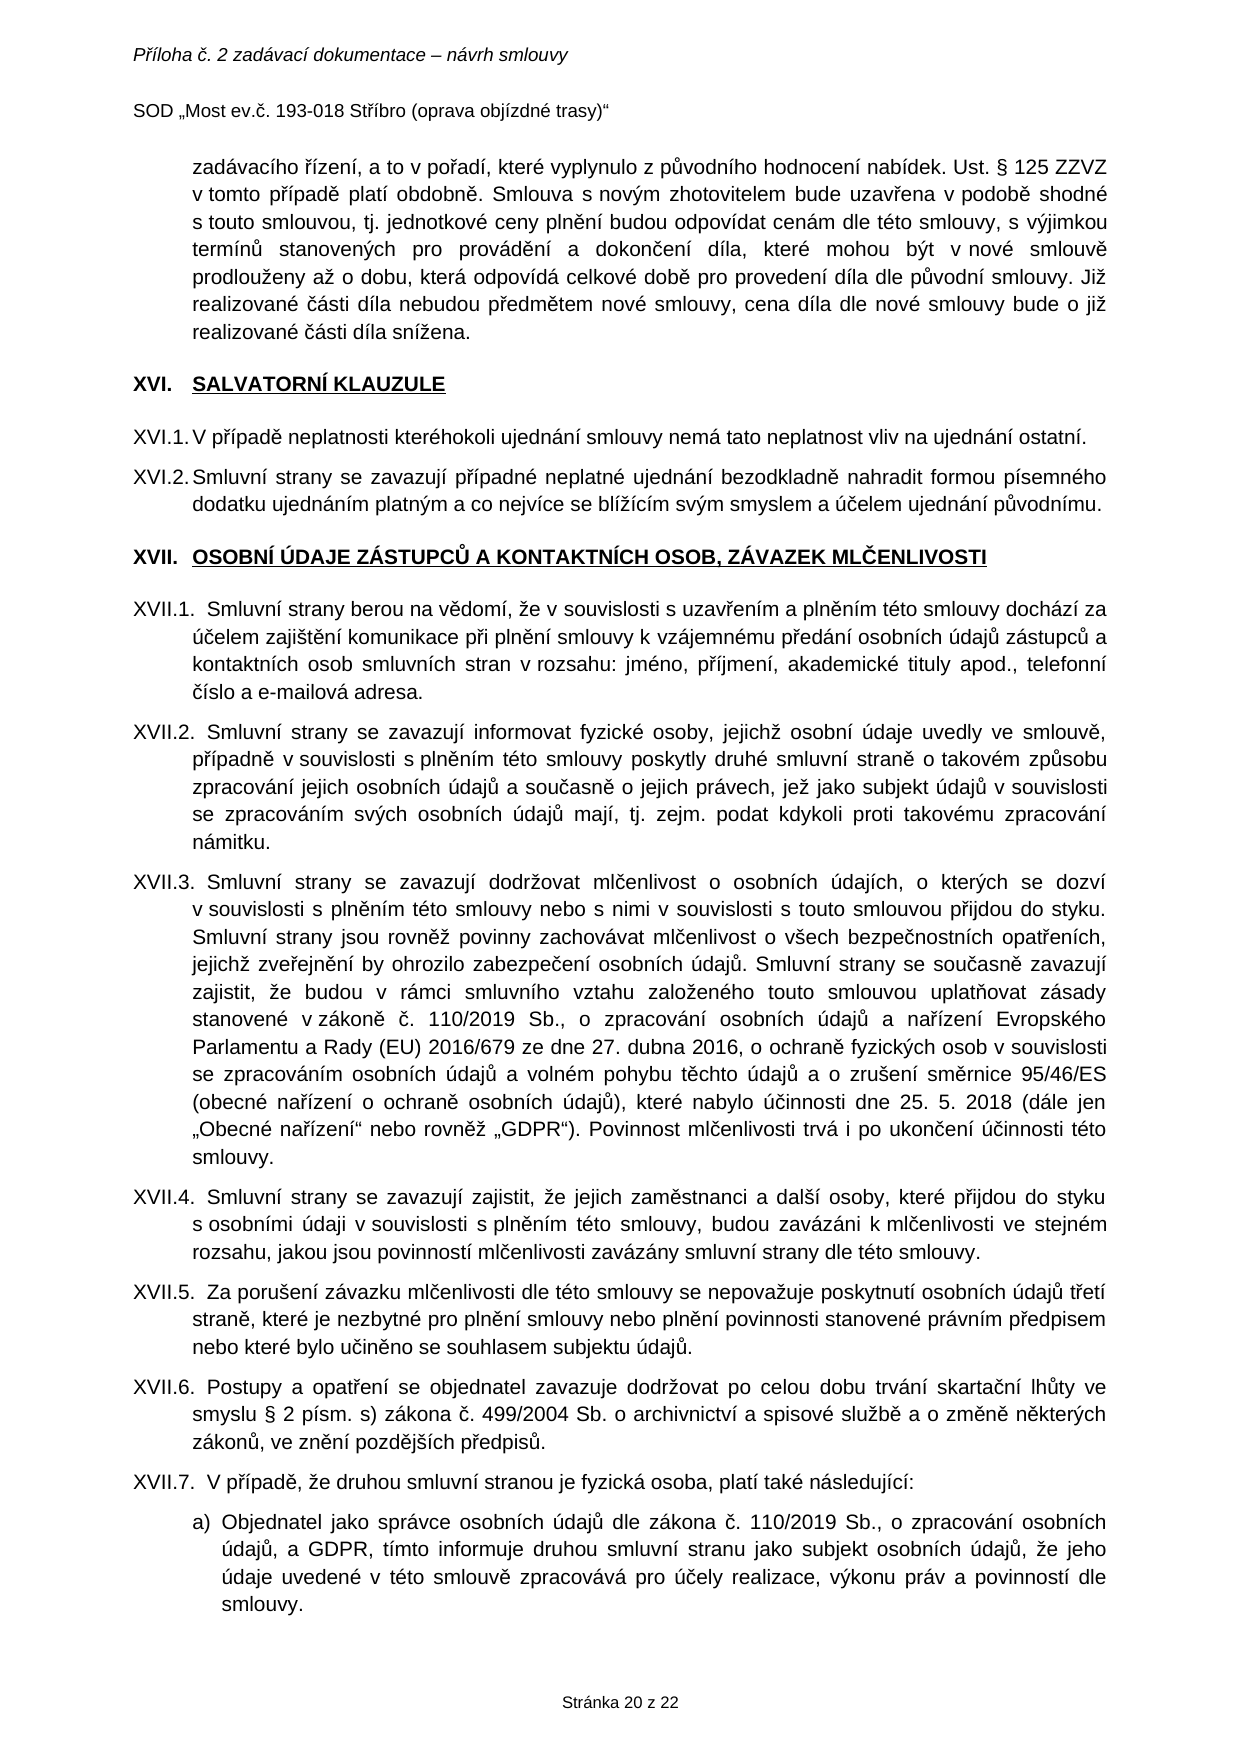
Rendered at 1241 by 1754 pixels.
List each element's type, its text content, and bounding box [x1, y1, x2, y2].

list V případě, že druhou smluvní stranou je fyzická osoba, platí také následující: [133, 1470, 1107, 1494]
list Smluvní strany se zavazují zajistit, že jejich zaměstnanci a další osoby, které přijdou do styku s osobními údaji v souvislosti s plněním této smlouvy, budou zavázáni k mlčenlivosti ve stejném rozsahu, jakou jsou povinností mlčenlivosti zavázány smluvní strany dle této smlouvy. [133, 1185, 1107, 1264]
list Postupy a opatření se objednatel zavazuje dodržovat po celou dobu trvání skartační lhůty ve smyslu § 2 písm. s) zákona č. 499/2004 Sb. o archivnictví a spisové službě a o změně některých zákonů, ve znění pozdějších předpisů. [133, 1375, 1107, 1454]
list Objednatel jako správce osobních údajů dle zákona č. 110/2019 Sb., o zpracování osobních údajů, a GDPR, tímto informuje druhou smluvní stranu jako subjekt osobních údajů, že jeho údaje uvedené v této smlouvě zpracovává pro účely realizace, výkonu práv a povinností dle smlouvy. [192, 1510, 1107, 1616]
list Smluvní strany se zavazují dodržovat mlčenlivost o osobních údajích, o kterých se dozví v souvislosti s plněním této smlouvy nebo s nimi v souvislosti s touto smlouvou přijdou do styku. Smluvní strany jsou rovněž povinny zachovávat mlčenlivost o všech bezpečnostních opatřeních, jejichž zveřejnění by ohrozilo zabezpečení osobních údajů. Smluvní strany se současně zavazují zajistit, že budou v rámci smluvního vztahu založeného touto smlouvou uplatňovat zásady stanovené v zákoně č. 110/2019 Sb., o zpracování osobních údajů a nařízení Evropského Parlamentu a Rady (EU) 2016/679 ze dne 27. dubna 2016, o ochraně fyzických osob v souvislosti se zpracováním osobních údajů a volném pohybu těchto údajů a o zrušení směrnice 95/46/ES (obecné nařízení o ochraně osobních údajů), které nabylo účinnosti dne 25. 5. 2018 (dále jen „Obecné nařízení“ nebo rovněž „GDPR“). Povinnost mlčenlivosti trvá i po ukončení účinnosti této smlouvy. [133, 870, 1107, 1169]
list Za porušení závazku mlčenlivosti dle této smlouvy se nepovažuje poskytnutí osobních údajů třetí straně, které je nezbytné pro plnění smlouvy nebo plnění povinnosti stanovené právním předpisem nebo které bylo učiněno se souhlasem subjektu údajů. [133, 1280, 1107, 1359]
list V případě neplatnosti kteréhokoli ujednání smlouvy nemá tato neplatnost vliv na ujednání ostatní. [133, 425, 1107, 449]
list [133, 155, 1107, 344]
list Smluvní strany berou na vědomí, že v souvislosti s uzavřením a plněním této smlouvy dochází za účelem zajištění komunikace při plnění smlouvy k vzájemnému předání osobních údajů zástupců a kontaktních osob smluvních stran v rozsahu: jméno, příjmení, akademické tituly apod., telefonní číslo a e-mailová adresa. [133, 597, 1107, 704]
list Osobní údaje zástupců a kontaktních osob, závazek mlčenlivosti [133, 545, 1107, 569]
list SALVATORNÍ KLAUZULE [133, 372, 1107, 396]
list Smluvní strany se zavazují případné neplatné ujednání bezodkladně nahradit formou písemného dodatku ujednáním platným a co nejvíce se blížícím svým smyslem a účelem ujednání původnímu. [133, 465, 1107, 516]
list Smluvní strany se zavazují informovat fyzické osoby, jejichž osobní údaje uvedly ve smlouvě, případně v souvislosti s plněním této smlouvy poskytly druhé smluvní straně o takovém způsobu zpracování jejich osobních údajů a současně o jejich právech, jež jako subjekt údajů v souvislosti se zpracováním svých osobních údajů mají, tj. zejm. podat kdykoli proti takovému zpracování námitku. [133, 720, 1107, 854]
